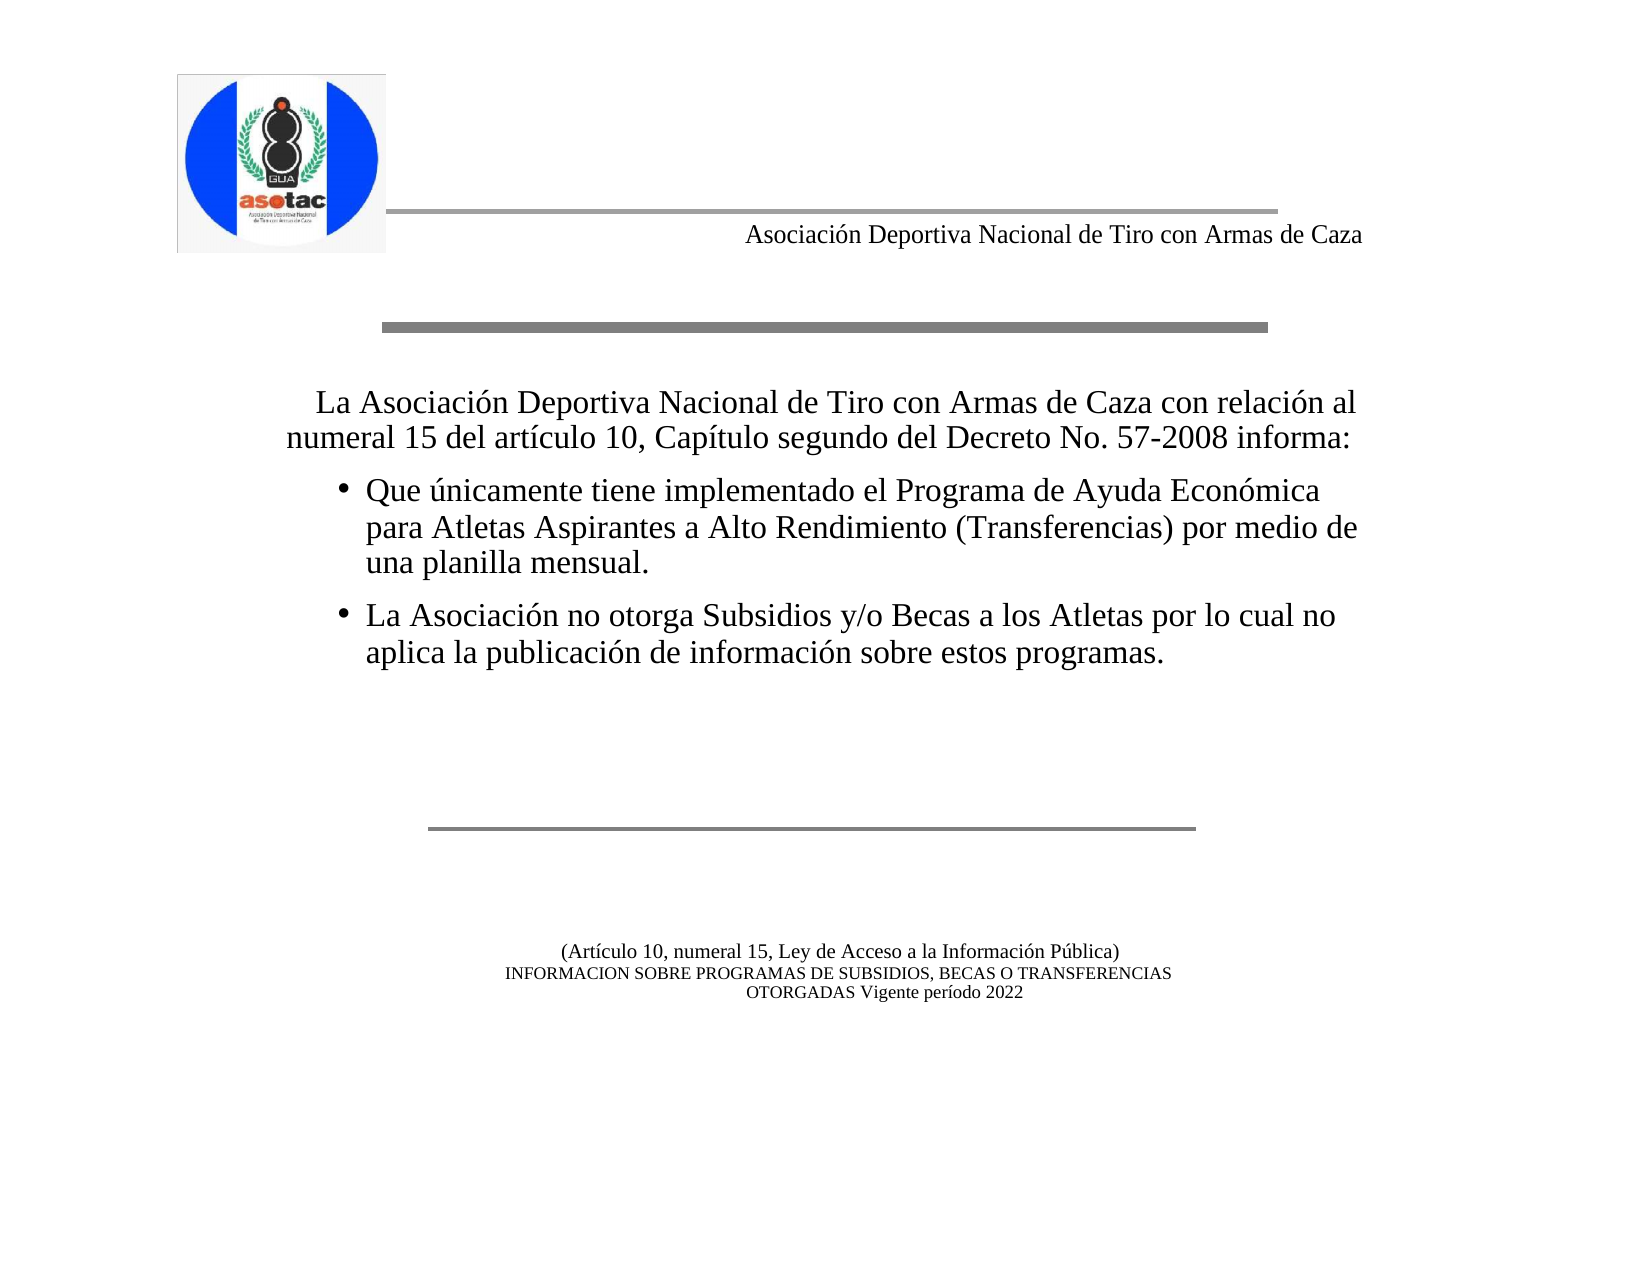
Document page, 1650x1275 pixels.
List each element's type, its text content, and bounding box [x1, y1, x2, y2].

text La Asociación Deportiva Nacional de Tiro con Armas de Caza con relación al numeral 15 del artículo 10, Capítulo segundo del Decreto No. 57-2008 informa: [286, 384, 1366, 456]
list Que únicamente tiene implementado el Programa de Ayuda Económica para Atletas Aspirantes a Alto Rendimiento (Transferencias) por medio de una planilla mensual. [337, 467, 1366, 581]
text (Artículo 10, numeral 15, Ley de Acceso a la Información Pública) [561, 938, 1366, 963]
text INFORMACION SOBRE PROGRAMAS DE SUBSIDIOS, BECAS O TRANSFERENCIAS OTORGADAS Vigente período 2022 [505, 964, 1206, 1003]
picture [177, 74, 1278, 253]
list La Asociación no otorga Subsidios y/o Becas a los Atletas por lo cual no aplica la publicación de información sobre estos programas. [337, 592, 1366, 670]
